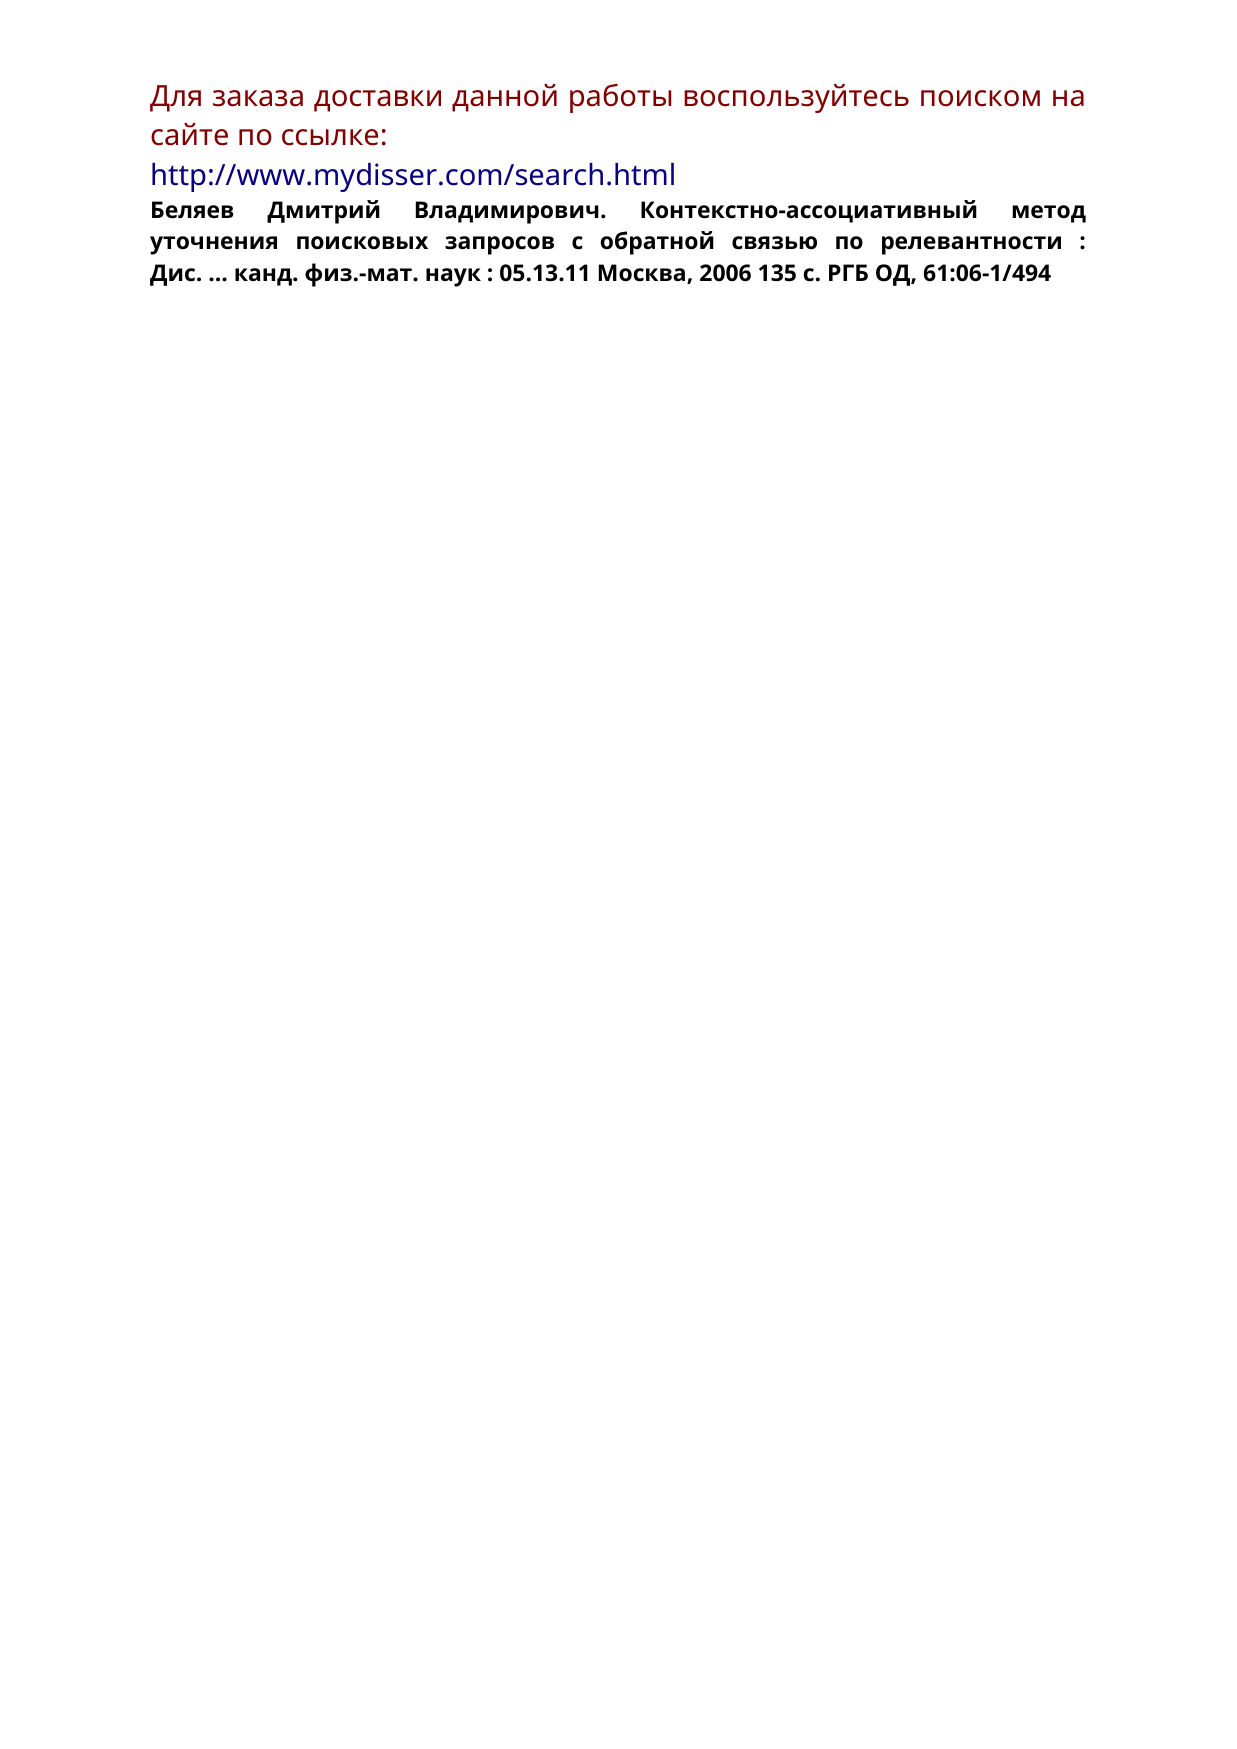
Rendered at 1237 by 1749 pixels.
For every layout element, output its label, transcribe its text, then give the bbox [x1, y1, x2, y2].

text Беляев Дмитрий Владимирович. Контекстно-ассоциативный метод уточнения поисковых запросов с обратной связью по релевантности : Дис. ... канд. физ.-мат. наук : 05.13.11 Москва, 2006 135 с. РГБ ОД, 61:06-1/494 [150, 194, 1086, 288]
